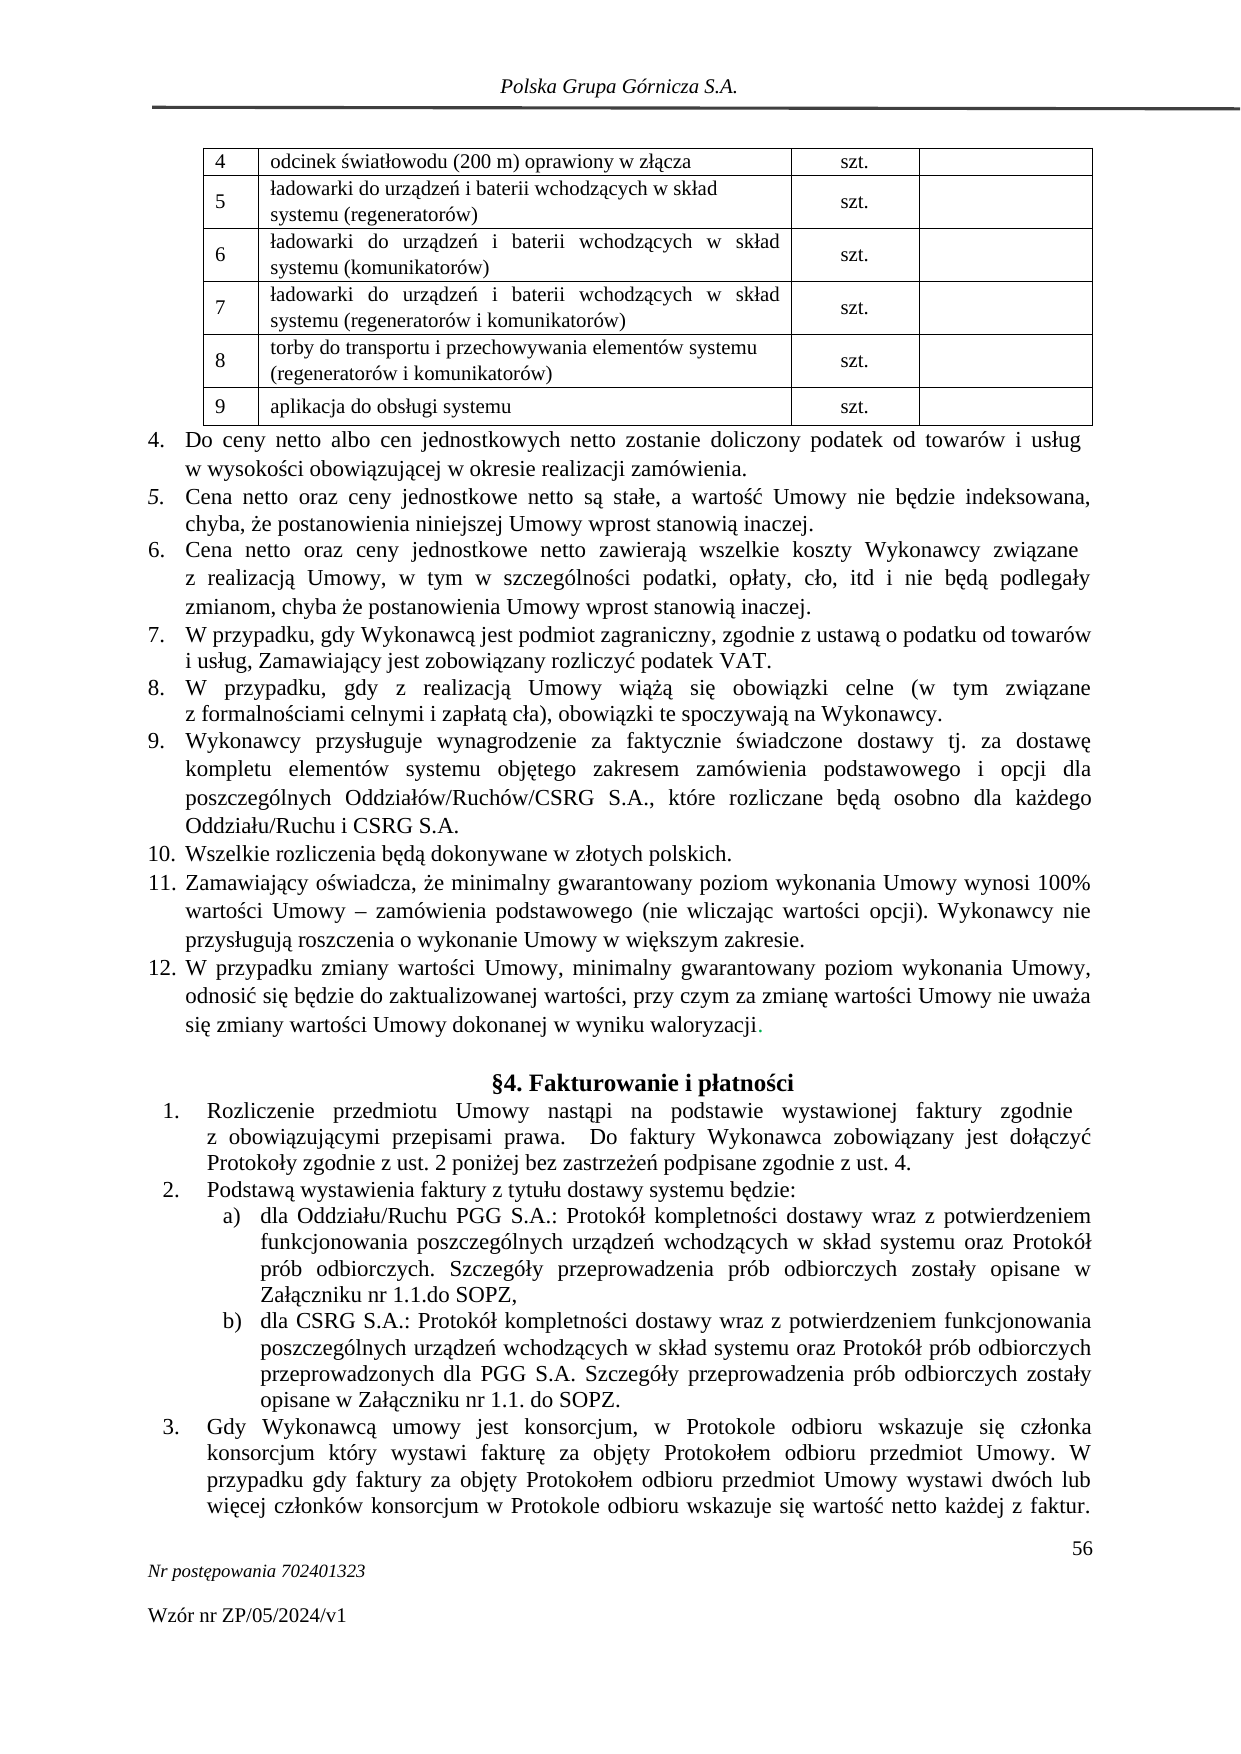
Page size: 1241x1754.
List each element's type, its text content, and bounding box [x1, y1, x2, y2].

table_cell 6 [204, 229, 258, 281]
table_cell 4 [204, 149, 258, 175]
list Rozliczenie przedmiotu Umowy nastąpi na podstawie wystawionej faktury zgodnie z obowiązującymi przepisami prawa. Do faktury Wykonawca zobowiązany jest dołączyć Protokoły zgodnie z ust. 2 poniżej bez zastrzeżeń podpisane zgodnie z ust. 4. [162, 1097, 1093, 1176]
list Zamawiający oświadcza, że minimalny gwarantowany poziom wykonania Umowy wynosi 100% wartości Umowy – zamówienia podstawowego (nie wliczając wartości opcji). Wykonawcy nie przysługują roszczenia o wykonanie Umowy w większym zakresie. [148, 869, 1093, 952]
list W przypadku, gdy Wykonawcą jest podmiot zagraniczny, zgodnie z ustawą o podatku od towarów i usług, Zamawiający jest zobowiązany rozliczyć podatek VAT. [148, 621, 1093, 674]
subtitle §4. Fakturowanie i płatności [193, 1068, 1093, 1097]
table_cell [920, 388, 1092, 425]
list dla CSRG S.A.: Protokół kompletności dostawy wraz z potwierdzeniem funkcjonowania poszczególnych urządzeń wchodzących w skład systemu oraz Protokół prób odbiorczych przeprowadzonych dla PGG S.A. Szczegóły przeprowadzenia prób odbiorczych zostały opisane w Załączniku nr 1.1. do SOPZ. [223, 1307, 1093, 1413]
table_cell [920, 229, 1092, 281]
list Podstawą wystawienia faktury z tytułu dostawy systemu będzie: [162, 1176, 1093, 1202]
table_cell szt. [792, 229, 919, 281]
list Do ceny netto albo cen jednostkowych netto zostanie doliczony podatek od towarów i usług w wysokości obowiązującej w okresie realizacji zamówienia. [148, 426, 1093, 481]
table_cell ładowarki do urządzeń i baterii wchodzących w skład systemu (komunikatorów) [259, 229, 791, 281]
list Cena netto oraz ceny jednostkowe netto są stałe, a wartość Umowy nie będzie indeksowana, chyba, że postanowienia niniejszej Umowy wprost stanowią inaczej. [148, 483, 1093, 536]
table_cell szt. [792, 388, 919, 425]
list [162, 1413, 1093, 1518]
list W przypadku zmiany wartości Umowy, minimalny gwarantowany poziom wykonania Umowy, odnosić się będzie do zaktualizowanej wartości, przy czym za zmianę wartości Umowy nie uważa się zmiany wartości Umowy dokonanej w wyniku waloryzacji. [148, 954, 1093, 1037]
table_cell ładowarki do urządzeń i baterii wchodzących w skład systemu (regeneratorów i komunikatorów) [259, 282, 791, 334]
table_cell [920, 335, 1092, 387]
table_cell 8 [204, 335, 258, 387]
table_cell 9 [204, 388, 258, 425]
list W przypadku, gdy z realizacją Umowy wiążą się obowiązki celne (w tym związane z formalnościami celnymi i zapłatą cła), obowiązki te spoczywają na Wykonawcy. [148, 674, 1093, 727]
table_cell ładowarki do urządzeń i baterii wchodzących w skład systemu (regeneratorów) [259, 176, 791, 228]
table_cell [920, 149, 1092, 175]
table_cell torby do transportu i przechowywania elementów systemu (regeneratorów i komunikatorów) [259, 335, 791, 387]
table_cell szt. [792, 149, 919, 175]
list Cena netto oraz ceny jednostkowe netto zawierają wszelkie koszty Wykonawcy związane z realizacją Umowy, w tym w szczególności podatki, opłaty, cło, itd i nie będą podlegały zmianom, chyba że postanowienia Umowy wprost stanowią inaczej. [148, 536, 1093, 619]
table_cell [920, 176, 1092, 228]
table_cell szt. [792, 176, 919, 228]
table_cell 7 [204, 282, 258, 334]
list Wszelkie rozliczenia będą dokonywane w złotych polskich. [147, 840, 1093, 867]
list Wykonawcy przysługuje wynagrodzenie za faktycznie świadczone dostawy tj. za dostawę kompletu elementów systemu objętego zakresem zamówienia podstawowego i opcji dla poszczególnych Oddziałów/Ruchów/CSRG S.A., które rozliczane będą osobno dla każdego Oddziału/Ruchu i CSRG S.A. [148, 727, 1093, 838]
table_cell szt. [792, 282, 919, 334]
table_cell [920, 282, 1092, 334]
list dla Oddziału/Ruchu PGG S.A.: Protokół kompletności dostawy wraz z potwierdzeniem funkcjonowania poszczególnych urządzeń wchodzących w skład systemu oraz Protokół prób odbiorczych. Szczegóły przeprowadzenia prób odbiorczych zostały opisane w Załączniku nr 1.1.do SOPZ, [223, 1202, 1093, 1307]
table_cell aplikacja do obsługi systemu [259, 388, 791, 425]
table_cell szt. [792, 335, 919, 387]
table_cell 5 [204, 176, 258, 228]
table_cell odcinek światłowodu (200 m) oprawiony w złącza [259, 149, 791, 175]
